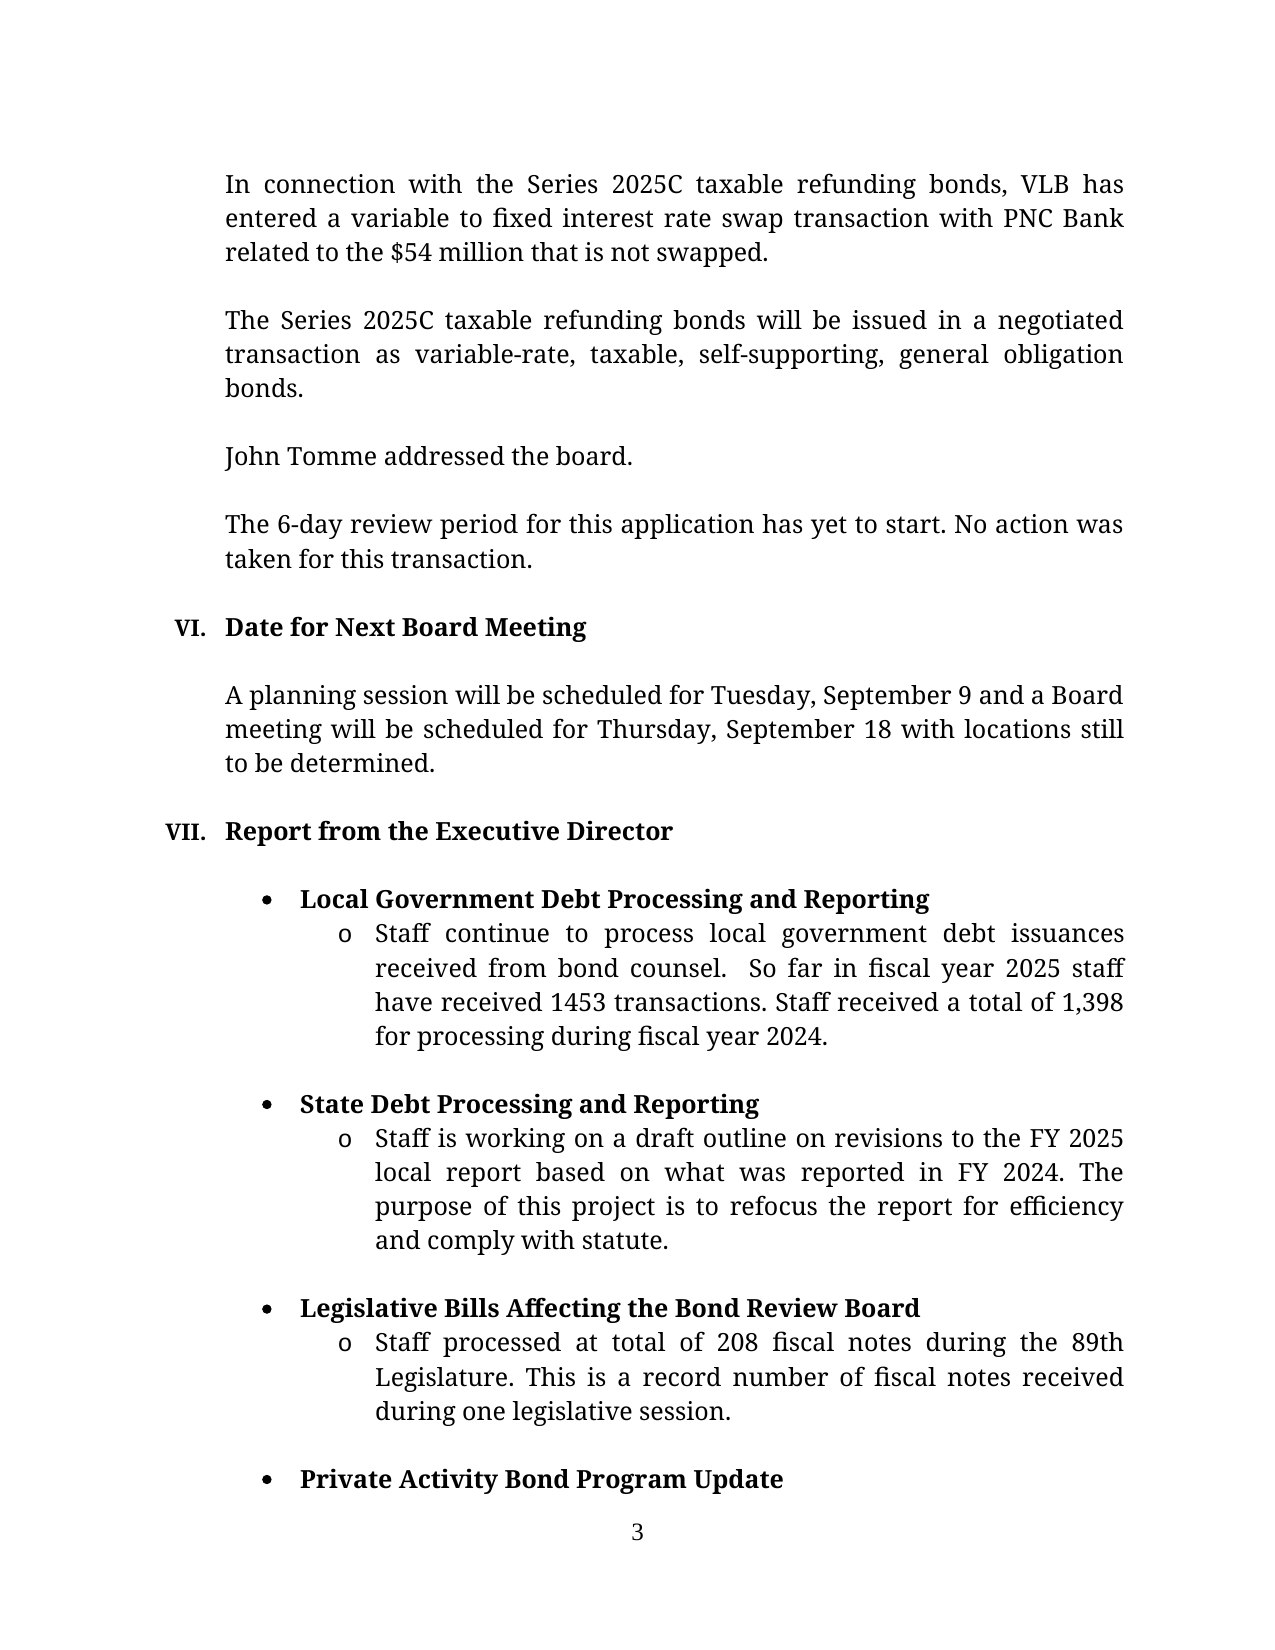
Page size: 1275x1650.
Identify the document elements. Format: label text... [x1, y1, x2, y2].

list Legislative Bills Affecting the Bond Review Board [262, 1291, 1125, 1325]
list Staff processed at total of 208 fiscal notes during the 89th Legislature. This is a record number of fiscal notes received during one legislative session. [337, 1325, 1125, 1427]
list Local Government Debt Processing and Reporting [262, 882, 1125, 916]
text John Tomme addressed the board. [225, 439, 1125, 473]
text The 6-day review period for this application has yet to start. No action was taken for this transaction. [225, 507, 1125, 575]
text In connection with the Series 2025C taxable refunding bonds, VLB has entered a variable to fixed interest rate swap transaction with PNC Bank related to the $54 million that is not swapped. [225, 167, 1125, 269]
list Date for Next Board Meeting [206, 609, 1125, 643]
list State Debt Processing and Reporting [262, 1086, 1125, 1121]
list Staff continue to process local government debt issuances received from bond counsel. So far in fiscal year 2025 staff have received 1453 transactions. Staff received a total of 1,398 for processing during fiscal year 2024. [337, 916, 1125, 1052]
list Report from the Executive Director [206, 814, 1125, 848]
list Private Activity Bond Program Update [262, 1462, 1125, 1496]
text A planning session will be scheduled for Tuesday, September 9 and a Board meeting will be scheduled for Thursday, September 18 with locations still to be determined. [225, 677, 1125, 780]
text The Series 2025C taxable refunding bonds will be issued in a negotiated transaction as variable-rate, taxable, self-supporting, general obligation bonds. [225, 303, 1125, 405]
list Staff is working on a draft outline on revisions to the FY 2025 local report based on what was reported in FY 2024. The purpose of this project is to refocus the report for efficiency and comply with statute. [337, 1121, 1125, 1257]
